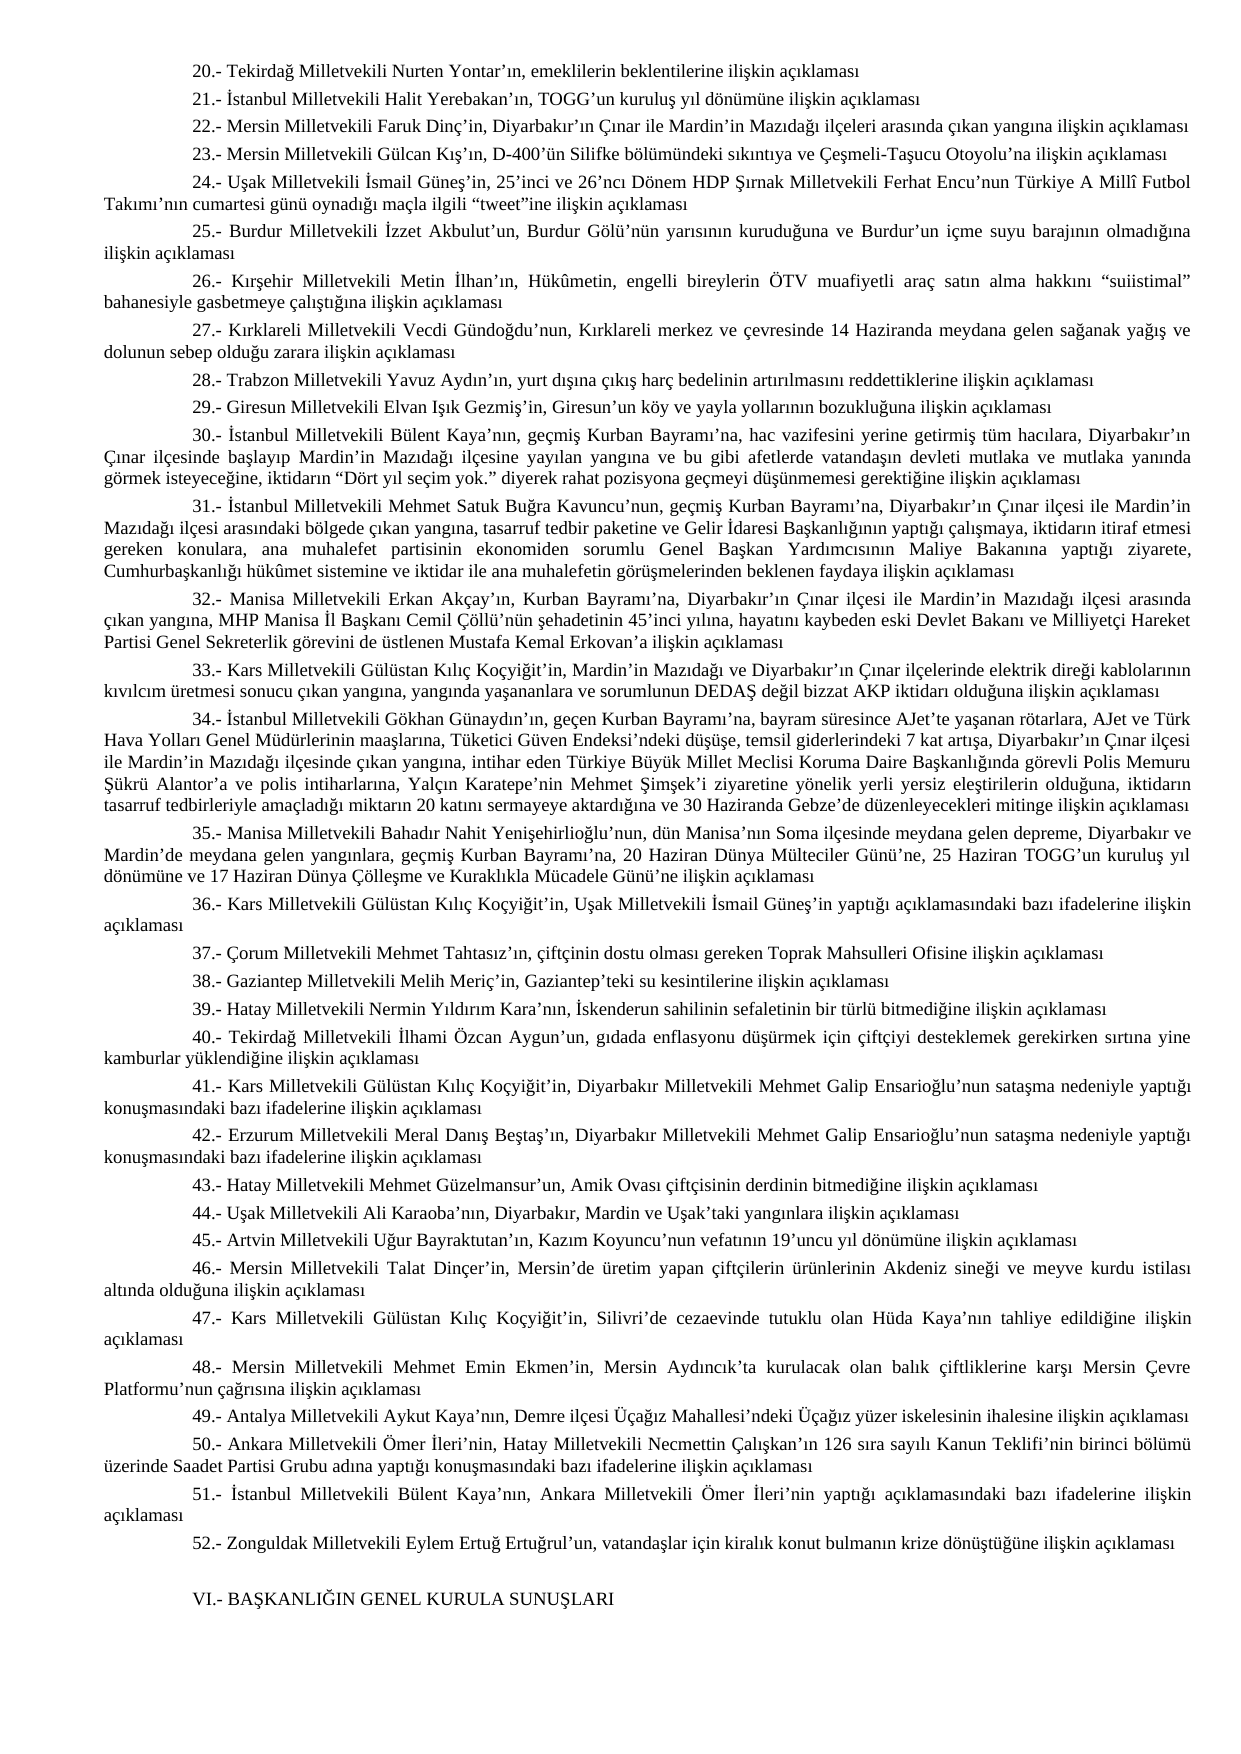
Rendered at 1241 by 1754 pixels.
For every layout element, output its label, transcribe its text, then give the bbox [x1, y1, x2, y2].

text 26.- Kırşehir Milletvekili Metin İlhan’ın, Hükûmetin, engelli bireylerin ÖTV muafiyetli araç satın alma hakkını “suiistimal” bahanesiyle gasbetmeye çalıştığına ilişkin açıklaması [103, 270, 1193, 313]
text 41.- Kars Milletvekili Gülüstan Kılıç Koçyiğit’in, Diyarbakır Milletvekili Mehmet Galip Ensarioğlu’nun sataşma nedeniyle yaptığı konuşmasındaki bazı ifadelerine ilişkin açıklaması [103, 1075, 1193, 1118]
text 40.- Tekirdağ Milletvekili İlhami Özcan Aygun’un, gıdada enflasyonu düşürmek için çiftçiyi desteklemek gerekirken sırtına yine kamburlar yüklendiğine ilişkin açıklaması [103, 1026, 1193, 1069]
text 27.- Kırklareli Milletvekili Vecdi Gündoğdu’nun, Kırklareli merkez ve çevresinde 14 Haziranda meydana gelen sağanak yağış ve dolunun sebep olduğu zarara ilişkin açıklaması [103, 319, 1193, 362]
text 45.- Artvin Milletvekili Uğur Bayraktutan’ın, Kazım Koyuncu’nun vefatının 19’uncu yıl dönümüne ilişkin açıklaması [103, 1229, 1193, 1251]
text 49.- Antalya Milletvekili Aykut Kaya’nın, Demre ilçesi Üçağız Mahallesi’ndeki Üçağız yüzer iskelesinin ihalesine ilişkin açıklaması [103, 1405, 1193, 1427]
text 37.- Çorum Milletvekili Mehmet Tahtasız’ın, çiftçinin dostu olması gereken Toprak Mahsulleri Ofisine ilişkin açıklaması [103, 942, 1193, 964]
text 36.- Kars Milletvekili Gülüstan Kılıç Koçyiğit’in, Uşak Milletvekili İsmail Güneş’in yaptığı açıklamasındaki bazı ifadelerine ilişkin açıklaması [103, 893, 1193, 936]
text 23.- Mersin Milletvekili Gülcan Kış’ın, D-400’ün Silifke bölümündeki sıkıntıya ve Çeşmeli-Taşucu Otoyolu’na ilişkin açıklaması [103, 143, 1193, 165]
text 20.- Tekirdağ Milletvekili Nurten Yontar’ın, emeklilerin beklentilerine ilişkin açıklaması [103, 60, 1193, 81]
text VI.- BAŞKANLIĞIN GENEL KURULA SUNUŞLARI [103, 1587, 1193, 1609]
text 50.- Ankara Milletvekili Ömer İleri’nin, Hatay Milletvekili Necmettin Çalışkan’ın 126 sıra sayılı Kanun Teklifi’nin birinci bölümü üzerinde Saadet Partisi Grubu adına yaptığı konuşmasındaki bazı ifadelerine ilişkin açıklaması [103, 1433, 1193, 1476]
text 32.- Manisa Milletvekili Erkan Akçay’ın, Kurban Bayramı’na, Diyarbakır’ın Çınar ilçesi ile Mardin’in Mazıdağı ilçesi arasında çıkan yangına, MHP Manisa İl Başkanı Cemil Çöllü’nün şehadetinin 45’inci yılına, hayatını kaybeden eski Devlet Bakanı ve Milliyetçi Hareket Partisi Genel Sekreterlik görevini de üstlenen Mustafa Kemal Erkovan’a ilişkin açıklaması [103, 587, 1193, 652]
text 44.- Uşak Milletvekili Ali Karaoba’nın, Diyarbakır, Mardin ve Uşak’taki yangınlara ilişkin açıklaması [103, 1202, 1193, 1223]
text 35.- Manisa Milletvekili Bahadır Nahit Yenişehirlioğlu’nun, dün Manisa’nın Soma ilçesinde meydana gelen depreme, Diyarbakır ve Mardin’de meydana gelen yangınlara, geçmiş Kurban Bayramı’na, 20 Haziran Dünya Mülteciler Günü’ne, 25 Haziran TOGG’un kuruluş yıl dönümüne ve 17 Haziran Dünya Çölleşme ve Kuraklıkla Mücadele Günü’ne ilişkin açıklaması [103, 822, 1193, 887]
text 52.- Zonguldak Milletvekili Eylem Ertuğ Ertuğrul’un, vatandaşlar için kiralık konut bulmanın krize dönüştüğüne ilişkin açıklaması [103, 1532, 1193, 1553]
text 21.- İstanbul Milletvekili Halit Yerebakan’ın, TOGG’un kuruluş yıl dönümüne ilişkin açıklaması [103, 87, 1193, 109]
text 43.- Hatay Milletvekili Mehmet Güzelmansur’un, Amik Ovası çiftçisinin derdinin bitmediğine ilişkin açıklaması [103, 1174, 1193, 1195]
text 46.- Mersin Milletvekili Talat Dinçer’in, Mersin’de üretim yapan çiftçilerin ürünlerinin Akdeniz sineği ve meyve kurdu istilası altında olduğuna ilişkin açıklaması [103, 1257, 1193, 1300]
text 48.- Mersin Milletvekili Mehmet Emin Ekmen’in, Mersin Aydıncık’ta kurulacak olan balık çiftliklerine karşı Mersin Çevre Platformu’nun çağrısına ilişkin açıklaması [103, 1356, 1193, 1399]
text 30.- İstanbul Milletvekili Bülent Kaya’nın, geçmiş Kurban Bayramı’na, hac vazifesini yerine getirmiş tüm hacılara, Diyarbakır’ın Çınar ilçesinde başlayıp Mardin’in Mazıdağı ilçesine yayılan yangına ve bu gibi afetlerde vatandaşın devleti mutlaka ve mutlaka yanında görmek isteyeceğine, iktidarın “Dört yıl seçim yok.” diyerek rahat pozisyona geçmeyi düşünmemesi gerektiğine ilişkin açıklaması [103, 424, 1193, 489]
text 47.- Kars Milletvekili Gülüstan Kılıç Koçyiğit’in, Silivri’de cezaevinde tutuklu olan Hüda Kaya’nın tahliye edildiğine ilişkin açıklaması [103, 1307, 1193, 1350]
text 39.- Hatay Milletvekili Nermin Yıldırım Kara’nın, İskenderun sahilinin sefaletinin bir türlü bitmediğine ilişkin açıklaması [103, 998, 1193, 1019]
text 24.- Uşak Milletvekili İsmail Güneş’in, 25’inci ve 26’ncı Dönem HDP Şırnak Milletvekili Ferhat Encu’nun Türkiye A Millî Futbol Takımı’nın cumartesi günü oynadığı maçla ilgili “tweet”ine ilişkin açıklaması [103, 171, 1193, 214]
text 51.- İstanbul Milletvekili Bülent Kaya’nın, Ankara Milletvekili Ömer İleri’nin yaptığı açıklamasındaki bazı ifadelerine ilişkin açıklaması [103, 1482, 1193, 1526]
text 33.- Kars Milletvekili Gülüstan Kılıç Koçyiğit’in, Mardin’in Mazıdağı ve Diyarbakır’ın Çınar ilçelerinde elektrik direği kablolarının kıvılcım üretmesi sonucu çıkan yangına, yangında yaşananlara ve sorumlunun DEDAŞ değil bizzat AKP iktidarı olduğuna ilişkin açıklaması [103, 658, 1193, 702]
text 29.- Giresun Milletvekili Elvan Işık Gezmiş’in, Giresun’un köy ve yayla yollarının bozukluğuna ilişkin açıklaması [103, 396, 1193, 418]
text 22.- Mersin Milletvekili Faruk Dinç’in, Diyarbakır’ın Çınar ile Mardin’in Mazıdağı ilçeleri arasında çıkan yangına ilişkin açıklaması [103, 115, 1193, 137]
text 38.- Gaziantep Milletvekili Melih Meriç’in, Gaziantep’teki su kesintilerine ilişkin açıklaması [103, 970, 1193, 992]
text 42.- Erzurum Milletvekili Meral Danış Beştaş’ın, Diyarbakır Milletvekili Mehmet Galip Ensarioğlu’nun sataşma nedeniyle yaptığı konuşmasındaki bazı ifadelerine ilişkin açıklaması [103, 1124, 1193, 1167]
text 28.- Trabzon Milletvekili Yavuz Aydın’ın, yurt dışına çıkış harç bedelinin artırılmasını reddettiklerine ilişkin açıklaması [103, 368, 1193, 390]
text 31.- İstanbul Milletvekili Mehmet Satuk Buğra Kavuncu’nun, geçmiş Kurban Bayramı’na, Diyarbakır’ın Çınar ilçesi ile Mardin’in Mazıdağı ilçesi arasındaki bölgede çıkan yangına, tasarruf tedbir paketine ve Gelir İdaresi Başkanlığının yaptığı çalışmaya, iktidarın itiraf etmesi gereken konulara, ana muhalefet partisinin ekonomiden sorumlu Genel Başkan Yardımcısının Maliye Bakanına yaptığı ziyarete, Cumhurbaşkanlığı hükûmet sistemine ve iktidar ile ana muhalefetin görüşmelerinden beklenen faydaya ilişkin açıklaması [103, 495, 1193, 581]
text 25.- Burdur Milletvekili İzzet Akbulut’un, Burdur Gölü’nün yarısının kuruduğuna ve Burdur’un içme suyu barajının olmadığına ilişkin açıklaması [103, 220, 1193, 263]
text 34.- İstanbul Milletvekili Gökhan Günaydın’ın, geçen Kurban Bayramı’na, bayram süresince AJet’te yaşanan rötarlara, AJet ve Türk Hava Yolları Genel Müdürlerinin maaşlarına, Tüketici Güven Endeksi’ndeki düşüşe, temsil giderlerindeki 7 kat artışa, Diyarbakır’ın Çınar ilçesi ile Mardin’in Mazıdağı ilçesinde çıkan yangına, intihar eden Türkiye Büyük Millet Meclisi Koruma Daire Başkanlığında görevli Polis Memuru Şükrü Alantor’a ve polis intiharlarına, Yalçın Karatepe’nin Mehmet Şimşek’i ziyaretine yönelik yerli yersiz eleştirilerin olduğuna, iktidarın tasarruf tedbirleriyle amaçladığı miktarın 20 katını sermayeye aktardığına ve 30 Haziranda Gebze’de düzenleyecekleri mitinge ilişkin açıklaması [103, 708, 1193, 816]
